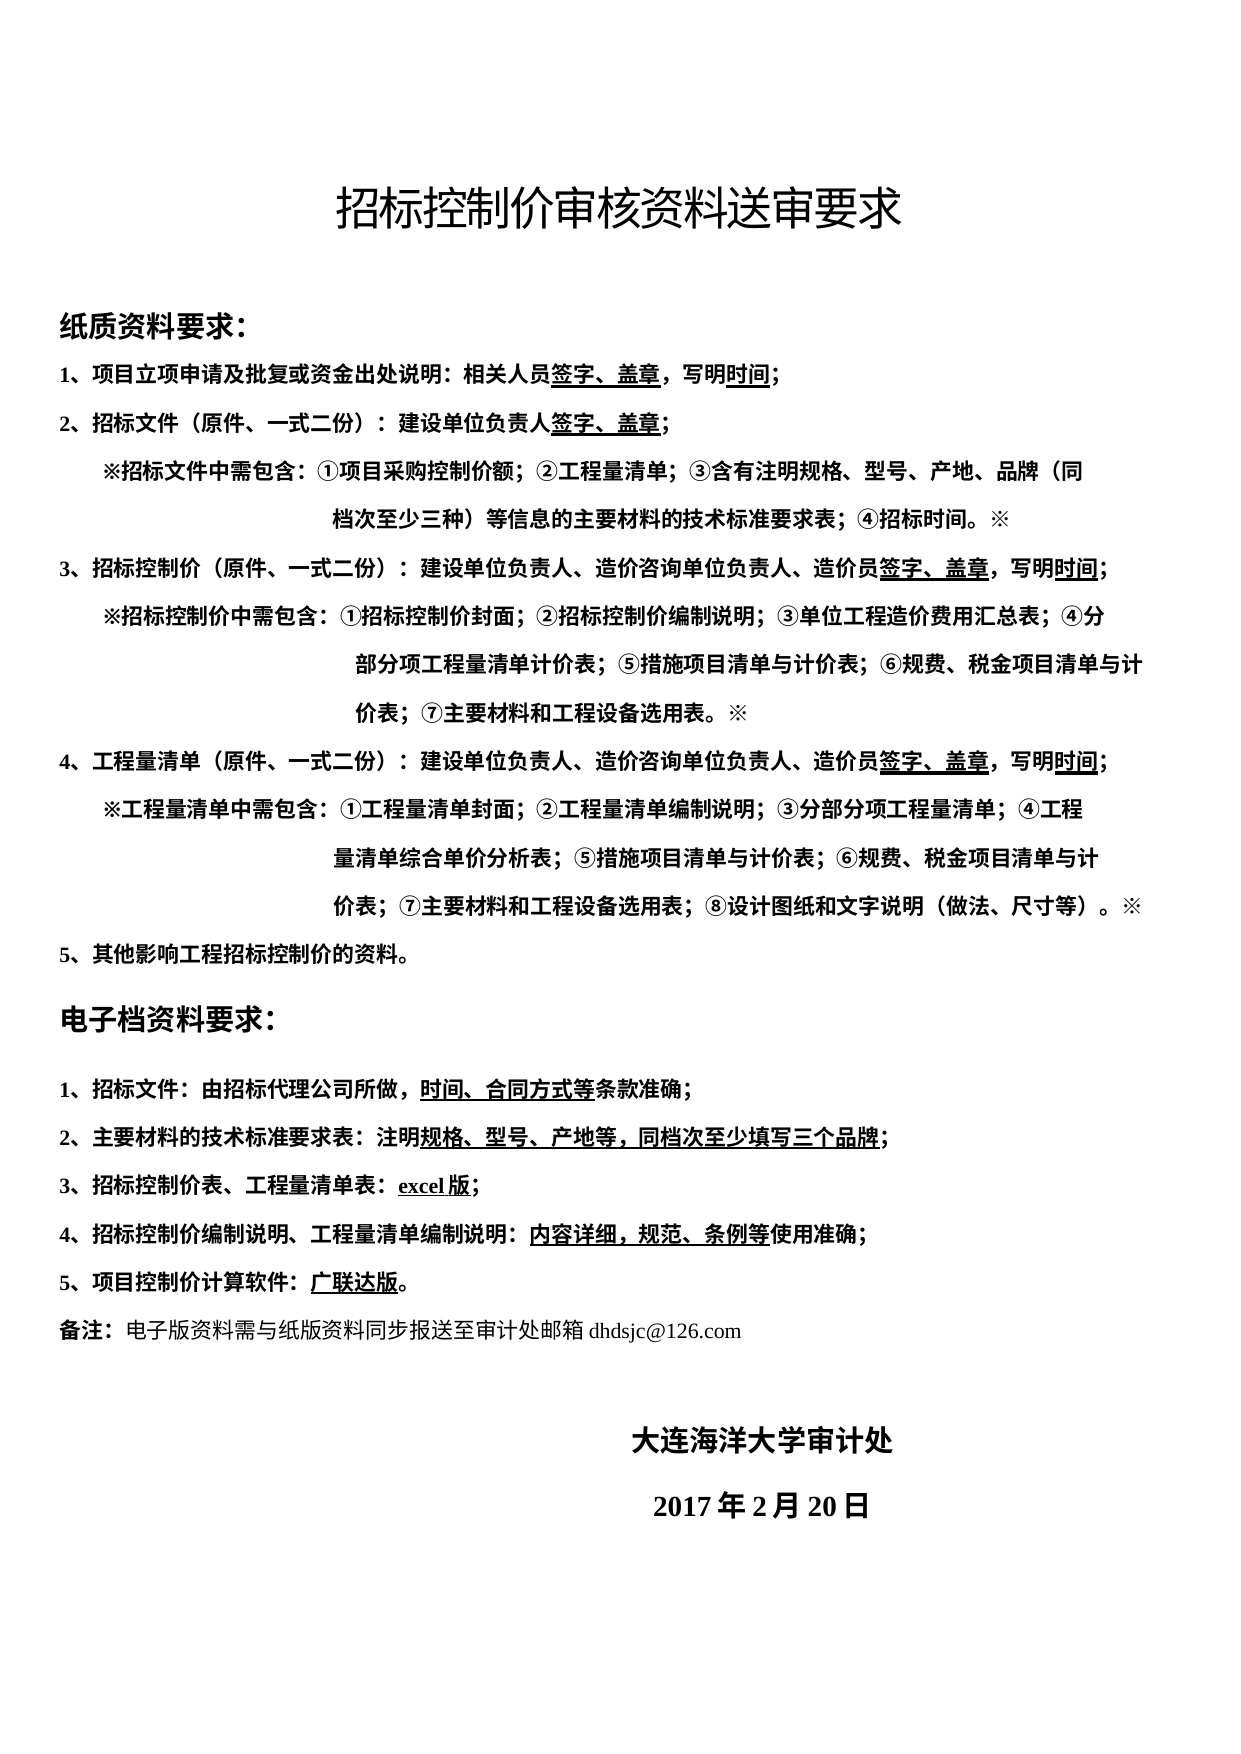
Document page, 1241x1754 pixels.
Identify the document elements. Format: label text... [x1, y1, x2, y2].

text 招标控制价审核资料送审要求 [59, 162, 1181, 292]
text 量清单综合单价分析表；⑤措施项目清单与计价表；⑥规费、税金项目清单与计 [59, 840, 1181, 873]
text 档次至少三种）等信息的主要材料的技术标准要求表；④招标时间。※ [311, 502, 1181, 534]
text 2、主要材料的技术标准要求表：注明规格、型号、产地等，同档次至少填写三个品牌； [59, 1120, 1181, 1152]
text ※招标控制价中需包含：①招标控制价封面；②招标控制价编制说明；③单位工程造价费用汇总表；④分 [59, 599, 1181, 631]
text 纸质资料要求： [59, 292, 1181, 357]
text 4、招标控制价编制说明、工程量清单编制说明：内容详细，规范、条例等使用准确； [59, 1216, 1181, 1249]
text 部分项工程量清单计价表；⑤措施项目清单与计价表；⑥规费、税金项目清单与计 [59, 647, 1181, 679]
text ※工程量清单中需包含：①工程量清单封面；②工程量清单编制说明；③分部分项工程量清单；④工程 [59, 792, 1181, 824]
text 5、项目控制价计算软件：广联达版。 [59, 1265, 1181, 1297]
text 1、招标文件：由招标代理公司所做，时间、合同方式等条款准确； [59, 1071, 1181, 1104]
text ※招标文件中需包含：①项目采购控制价额；②工程量清单；③含有注明规格、型号、产地、品牌（同 [103, 454, 1181, 486]
text 大连海洋大学审计处 [59, 1407, 1181, 1472]
text 价表；⑦主要材料和工程设备选用表；⑧设计图纸和文字说明（做法、尺寸等）。※ [59, 889, 1181, 921]
text 2、招标文件（原件、一式二份）：建设单位负责人签字、盖章； [59, 405, 1181, 438]
text 2017年2月20日 [59, 1472, 1181, 1537]
text 3、招标控制价表、工程量清单表：excel版； [59, 1168, 1181, 1201]
text 备注：电子版资料需与纸版资料同步报送至审计处邮箱dhdsjc@126.com [59, 1313, 1181, 1346]
text 电子档资料要求： [59, 985, 1181, 1050]
text 价表；⑦主要材料和工程设备选用表。※ [59, 695, 1181, 728]
text 3、招标控制价（原件、一式二份）：建设单位负责人、造价咨询单位负责人、造价员签字、盖章，写明时间； [59, 550, 1181, 583]
text 4、工程量清单（原件、一式二份）：建设单位负责人、造价咨询单位负责人、造价员签字、盖章，写明时间； [59, 744, 1181, 776]
text 1、项目立项申请及批复或资金出处说明：相关人员签字、盖章，写明时间； [59, 357, 1181, 389]
text 5、其他影响工程招标控制价的资料。 [59, 937, 1181, 969]
